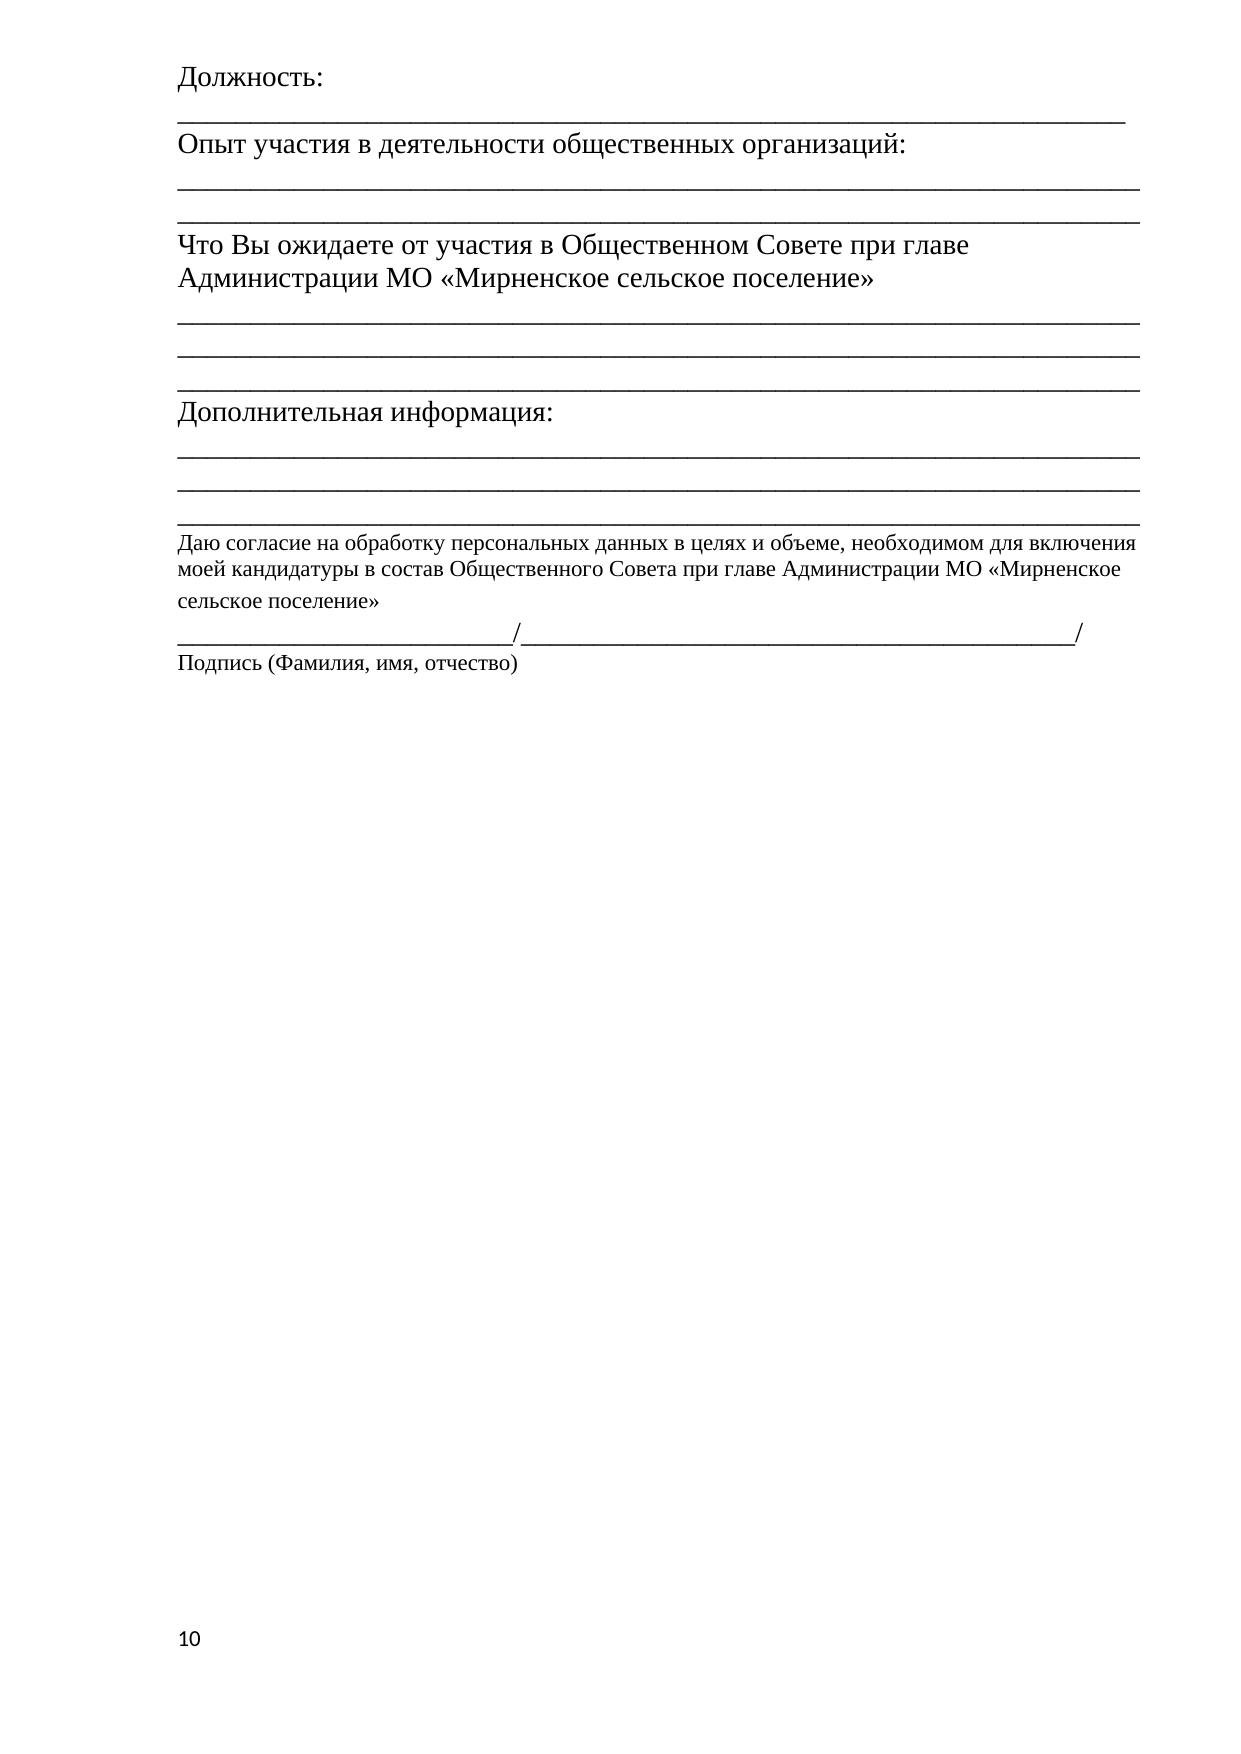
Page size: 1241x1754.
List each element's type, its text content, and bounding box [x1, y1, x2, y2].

text Что Вы ожидаете от участия в Общественном Совете при главе Администрации МО «Мирненское сельское поселение» ______________________________________________________________________________________________________________________________________________________________________________________________________ Дополнительная информация: ______________________________________________________________________________________________________________________________________________________________________________________________________ Даю согласие на обработку персональных данных в целях и объеме, необходимом для включения моей кандидатуры в состав Общественного Совета при главе Администрации МО «Мирненское сельское поселение» _______________________/______________________________________/ [177, 227, 1152, 648]
text Подпись (Фамилия, имя, отчество) [177, 648, 1152, 675]
text Опыт участия в деятельности общественных организаций: ____________________________________________________________________________________________________________________________________ [177, 126, 1152, 227]
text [177, 59, 1152, 126]
